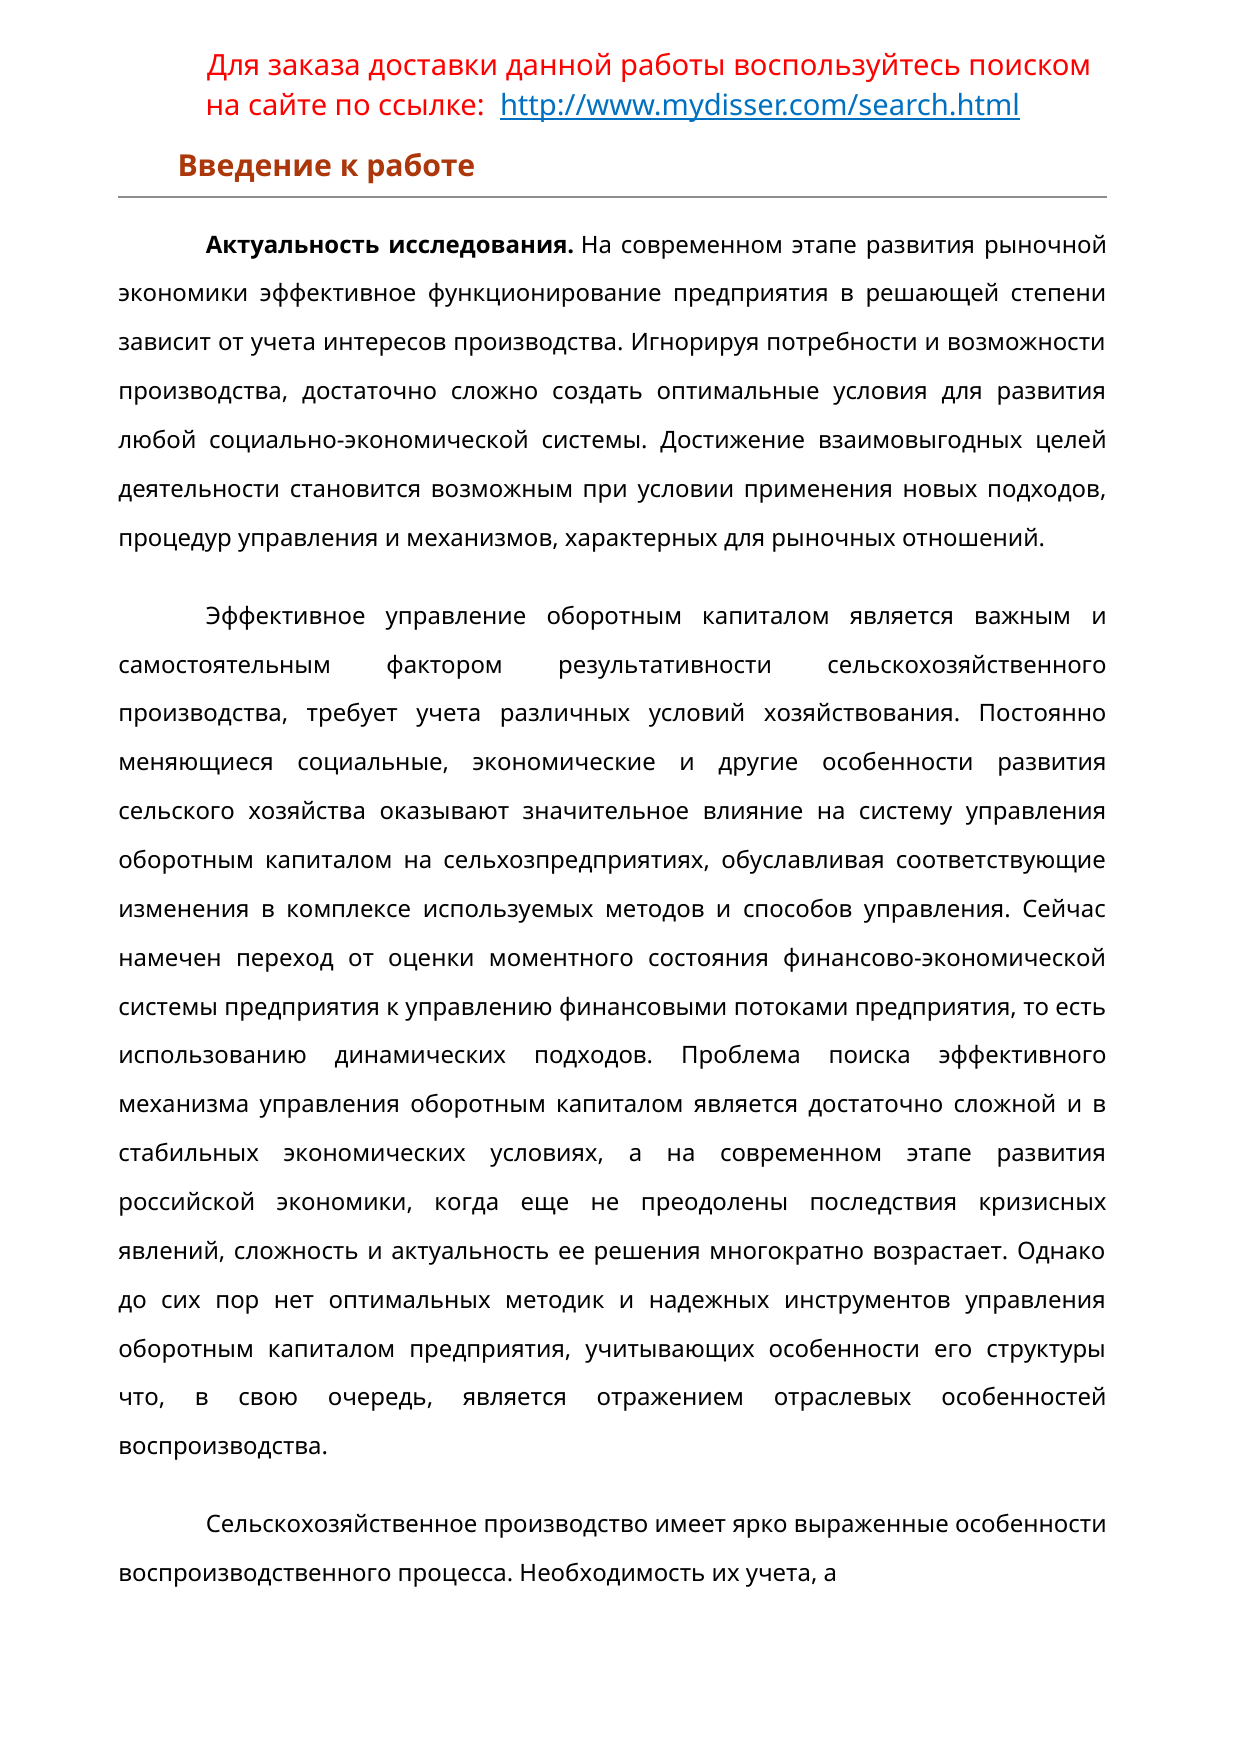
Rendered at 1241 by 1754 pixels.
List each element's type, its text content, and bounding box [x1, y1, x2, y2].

text Сельскохозяйственное производство имеет ярко выраженные особенности воспроизводственного процесса. Необходимость их учета, а [118, 1507, 1107, 1588]
text Актуальность исследования. На современном этапе развития рыночной экономики эффективное функционирование предприятия в решающей степени зависит от учета интересов производства. Игнорируя потребности и возможности производства, достаточно сложно создать оптимальные условия для развития любой социально-экономической системы. Достижение взаимовыгодных целей деятельности становится возможным при условии применения новых подходов, процедур управления и механизмов, характерных для рыночных отношений. [118, 227, 1107, 553]
text Эффективное управление оборотным капиталом является важным и самостоятельным фактором результативности сельскохозяйственного производства, требует учета различных условий хозяйствования. Постоянно меняющиеся социальные, экономические и другие особенности развития сельского хозяйства оказывают значительное влияние на систему управления оборотным капиталом на сельхозпредприятиях, обуславливая соответствующие изменения в комплексе используемых методов и способов управления. Сейчас намечен переход от оценки моментного состояния финансово-экономической системы предприятия к управлению финансовыми потоками предприятия, то есть использованию динамических подходов. Проблема поиска эффективного механизма управления оборотным капиталом является достаточно сложной и в стабильных экономических условиях, а на современном этапе развития российской экономики, когда еще не преодолены последствия кризисных явлений, сложность и актуальность ее решения многократно возрастает. Однако до сих пор нет оптимальных методик и надежных инструментов управления оборотным капиталом предприятия, учитывающих особенности его структуры что, в свою очередь, является отражением отраслевых особенностей воспроизводства. [118, 598, 1107, 1462]
text Введение к работе [118, 144, 1107, 196]
